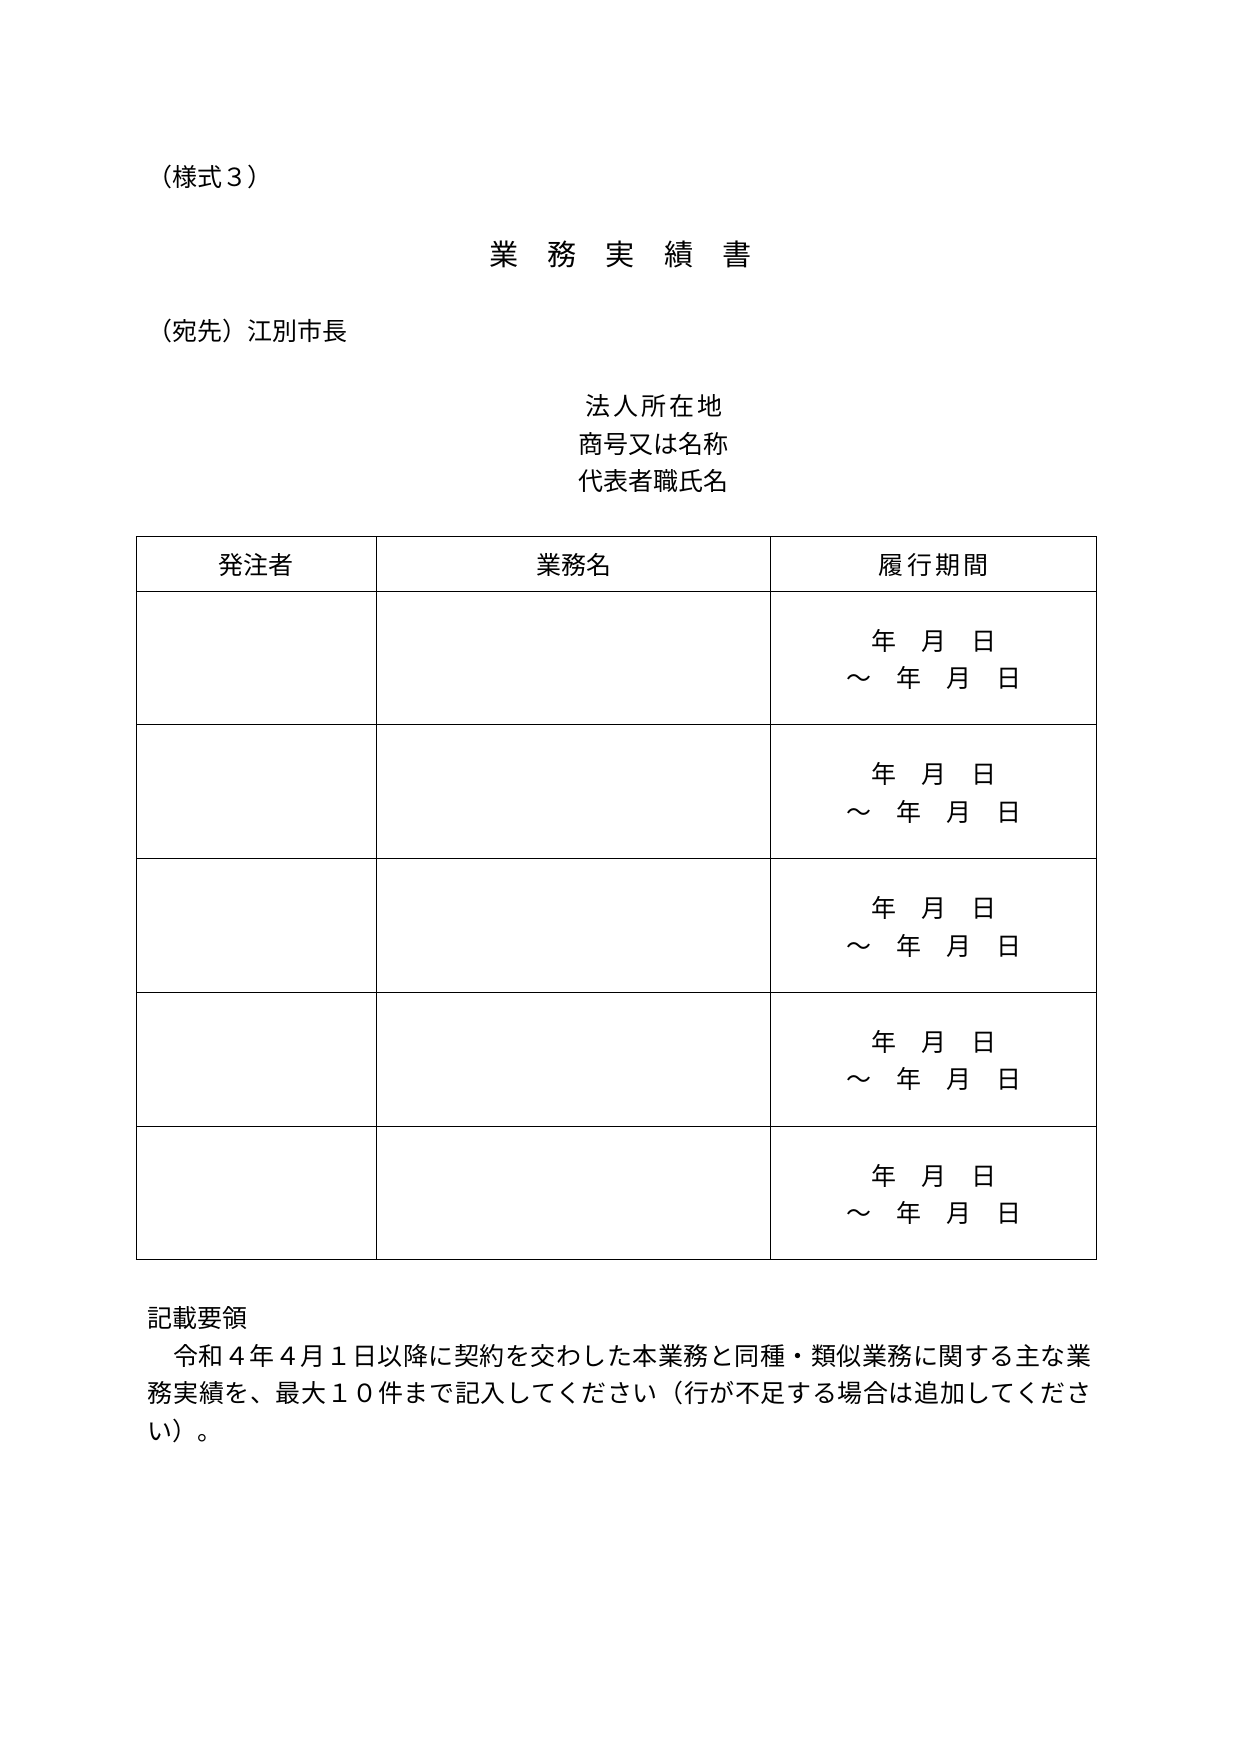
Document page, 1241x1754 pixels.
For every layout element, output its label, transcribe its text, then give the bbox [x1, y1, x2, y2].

table_cell [377, 725, 770, 858]
text 法人所在地 [148, 386, 1092, 424]
table_cell 年 月 日 ～ 年 月 日 [771, 592, 1096, 724]
table_cell 年 月 日 ～ 年 月 日 [771, 859, 1096, 992]
table_header 履行期間 [771, 537, 1096, 591]
text 代表者職氏名 [148, 461, 1092, 499]
table_cell [377, 1127, 770, 1259]
table_header 発注者 [137, 537, 376, 591]
text 商号又は名称 [148, 424, 1092, 461]
table_cell 年 月 日 ～ 年 月 日 [771, 725, 1096, 858]
table_cell 年 月 日 ～ 年 月 日 [771, 1127, 1096, 1259]
table_cell [137, 1127, 376, 1259]
text （様式３） [148, 156, 1092, 194]
table_cell [377, 592, 770, 724]
table_cell [137, 592, 376, 724]
text 記載要領 [148, 1298, 1092, 1335]
table_cell 年 月 日 ～ 年 月 日 [771, 993, 1096, 1126]
table_cell [137, 725, 376, 858]
table_cell [377, 993, 770, 1126]
table_header 業務名 [377, 537, 770, 591]
text 令和４年４月１日以降に契約を交わした本業務と同種・類似業務に関する主な業務実績を、最大１０件まで記入してください（行が不足する場合は追加してください）。 [148, 1335, 1092, 1448]
table_cell [137, 859, 376, 992]
table_cell [377, 859, 770, 992]
text 業 務 実 績 書 [148, 231, 1092, 274]
table_cell [137, 993, 376, 1126]
text （宛先）江別市長 [148, 311, 1092, 349]
